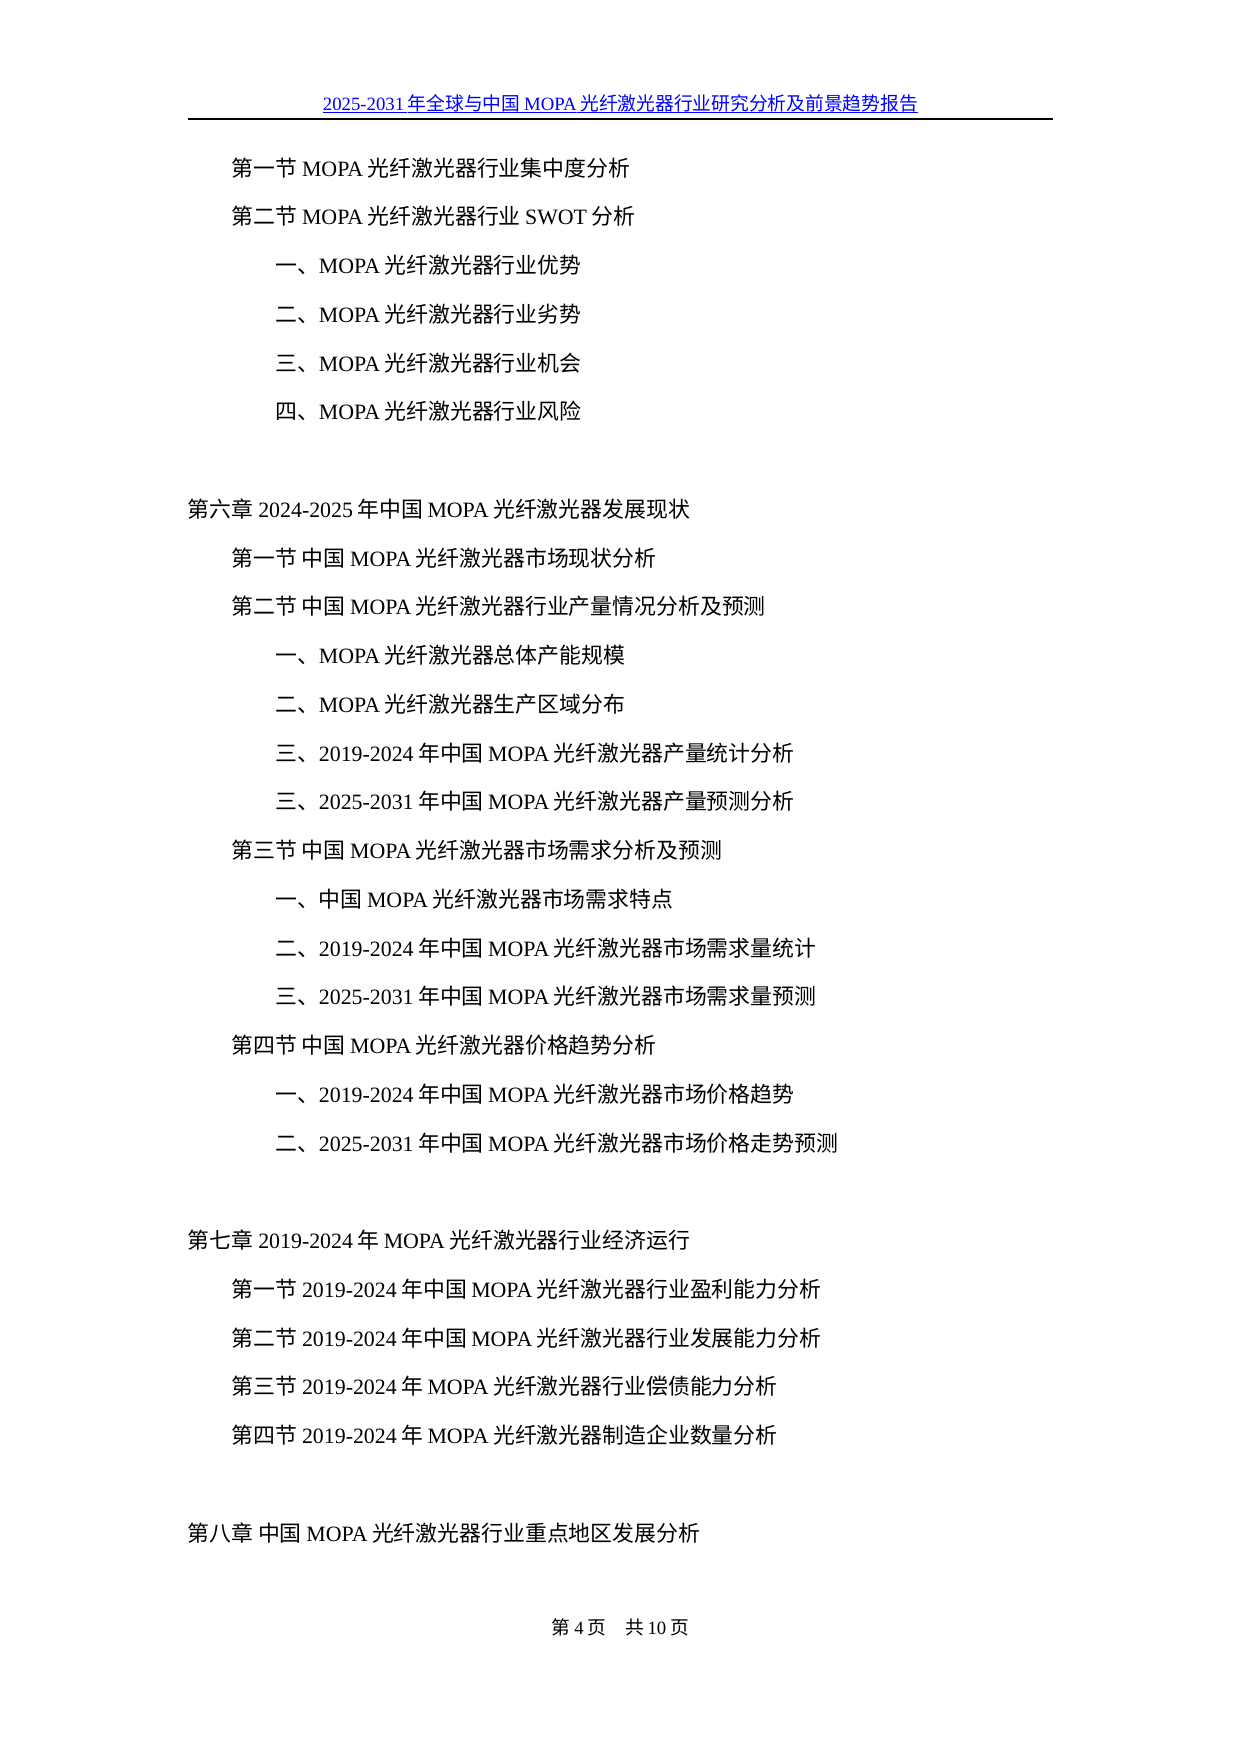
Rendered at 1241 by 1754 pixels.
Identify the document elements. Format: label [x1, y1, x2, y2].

text [187, 150, 1053, 1548]
